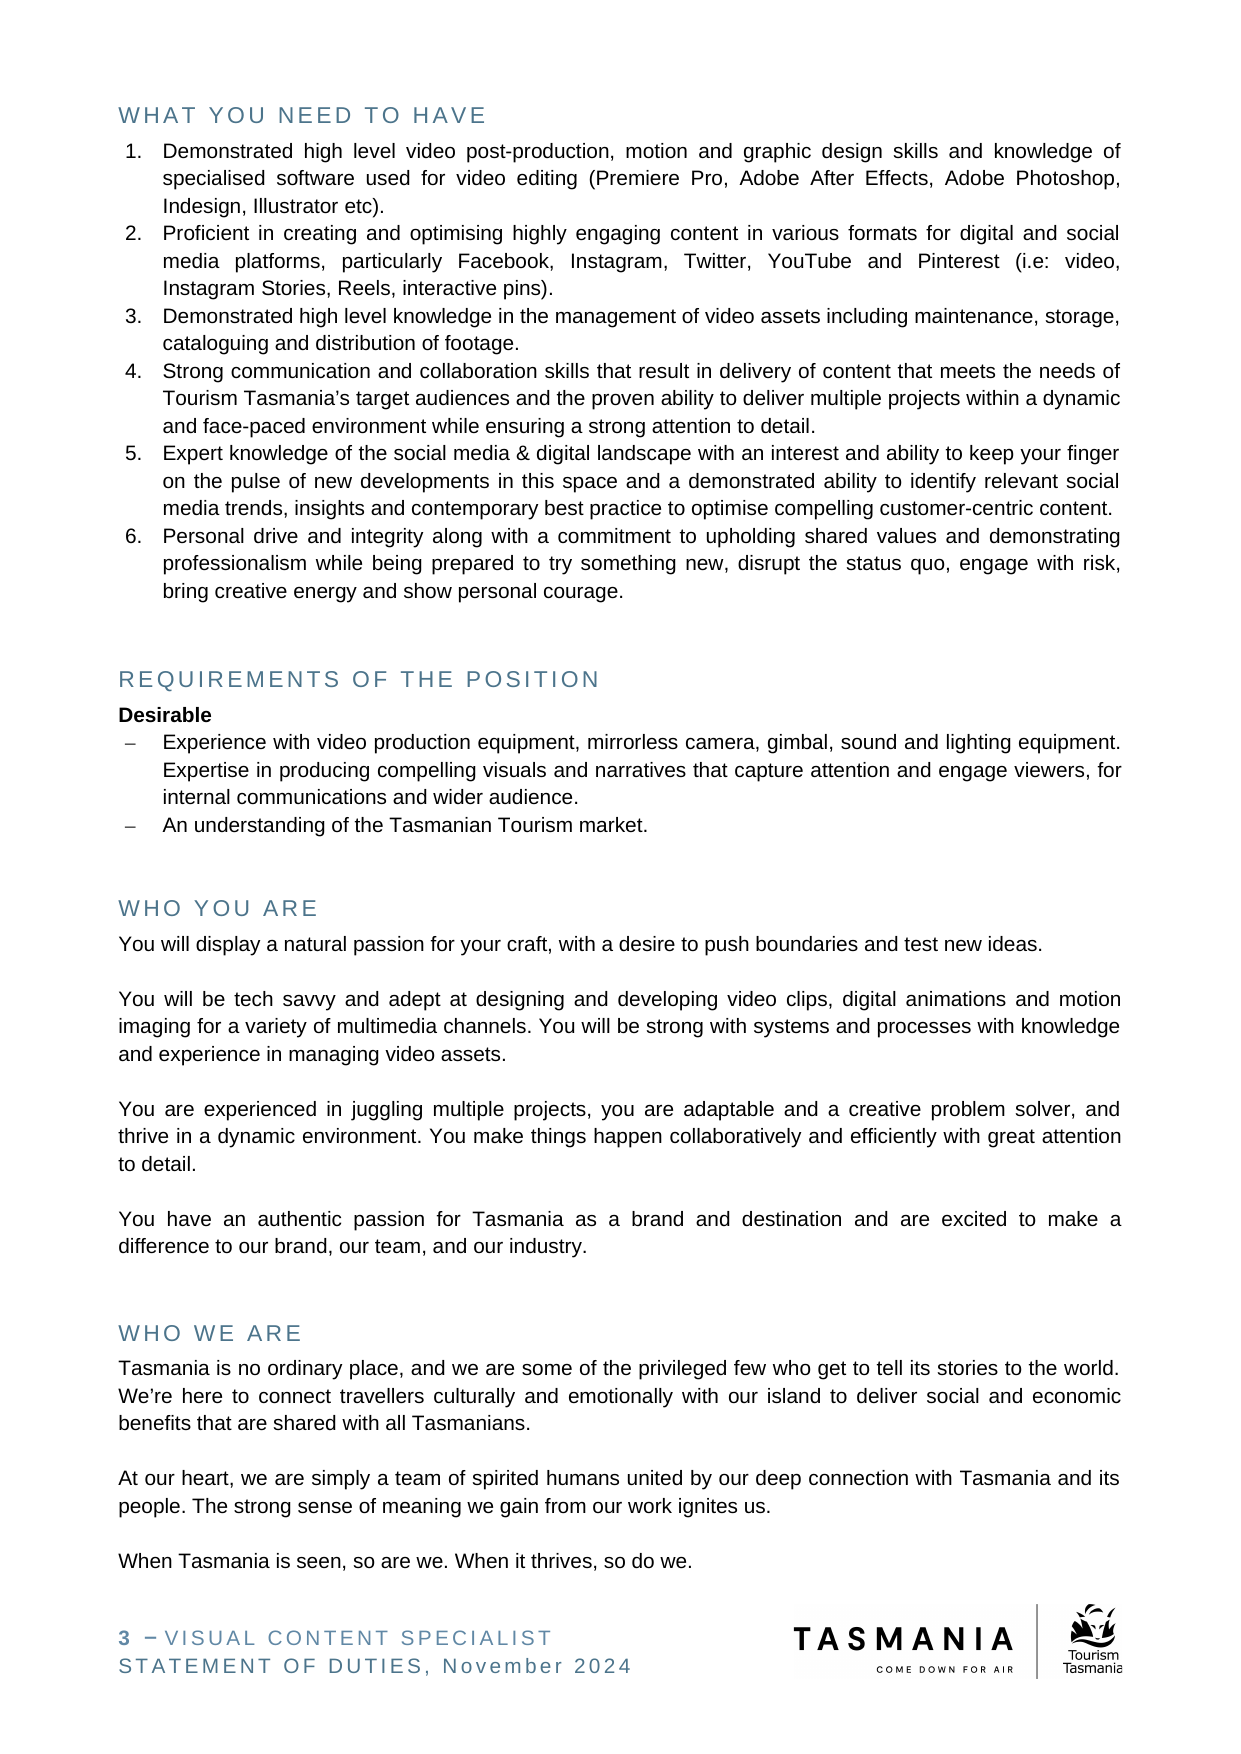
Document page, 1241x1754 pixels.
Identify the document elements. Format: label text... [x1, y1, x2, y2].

list Personal drive and integrity along with a commitment to upholding shared values and demonstrating professionalism while being prepared to try something new, disrupt the status quo, engage with risk, bring creative energy and show personal courage. [125, 524, 1122, 603]
subtitle You will be tech savvy and adept at designing and developing video clips, digital animations and motion imaging for a variety of multimedia channels. You will be strong with systems and processes with knowledge and experience in managing video assets. [118, 987, 1123, 1066]
text Tasmania is no ordinary place, and we are some of the privileged few who get to tell its stories to the world. We’re here to connect travellers culturally and emotionally with our island to deliver social and economic benefits that are shared with all Tasmanians. [118, 1356, 1123, 1435]
list Experience with video production equipment, mirrorless camera, gimbal, sound and lighting equipment. Expertise in producing compelling visuals and narratives that capture attention and engage viewers, for internal communications and wider audience. [125, 730, 1123, 809]
text At our heart, we are simply a team of spirited humans united by our deep connection with Tasmania and its people. The strong sense of meaning we gain from our work ignites us. [118, 1466, 1123, 1517]
list Desirable [118, 702, 1123, 726]
subtitle You will display a natural passion for your craft, with a desire to push boundaries and test new ideas. [118, 932, 1123, 956]
list Proficient in creating and optimising highly engaging content in various formats for digital and social media platforms, particularly Facebook, Instagram, Twitter, YouTube and Pinterest (i.e: video, Instagram Stories, Reels, interactive pins). [125, 221, 1122, 300]
subtitle You are experienced in juggling multiple projects, you are adaptable and a creative problem solver, and thrive in a dynamic environment. You make things happen collaboratively and efficiently with great attention to detail. [118, 1097, 1123, 1176]
text When Tasmania is seen, so are we. When it thrives, so do we. [118, 1548, 1119, 1572]
list Expert knowledge of the social media & digital landscape with an interest and ability to keep your finger on the pulse of new developments in this space and a demonstrated ability to identify relevant social media trends, insights and contemporary best practice to optimise compelling customer-centric content. [125, 441, 1122, 520]
text WHO WE ARE [118, 1319, 1122, 1346]
list An understanding of the Tasmanian Tourism market. [125, 813, 1123, 837]
picture [793, 1604, 1123, 1679]
list Demonstrated high level knowledge in the management of video assets including maintenance, storage, cataloguing and distribution of footage. [125, 304, 1122, 355]
subtitle You have an authentic passion for Tasmania as a brand and destination and are excited to make a difference to our brand, our team, and our industry. [118, 1207, 1123, 1258]
subtitle REQUIREMENTS OF THE POSITION [118, 666, 1123, 692]
list Demonstrated high level video post-production, motion and graphic design skills and knowledge of specialised software used for video editing (Premiere Pro, Adobe After Effects, Adobe Photoshop, Indesign, Illustrator etc). [125, 139, 1122, 218]
subtitle WHAT YOU NEED TO HAVE [118, 102, 1123, 129]
list Strong communication and collaboration skills that result in delivery of content that meets the needs of Tourism Tasmania’s target audiences and the proven ability to deliver multiple projects within a dynamic and face-paced environment while ensuring a strong attention to detail. [125, 359, 1122, 438]
subtitle WHO YOU ARE [118, 895, 1123, 922]
